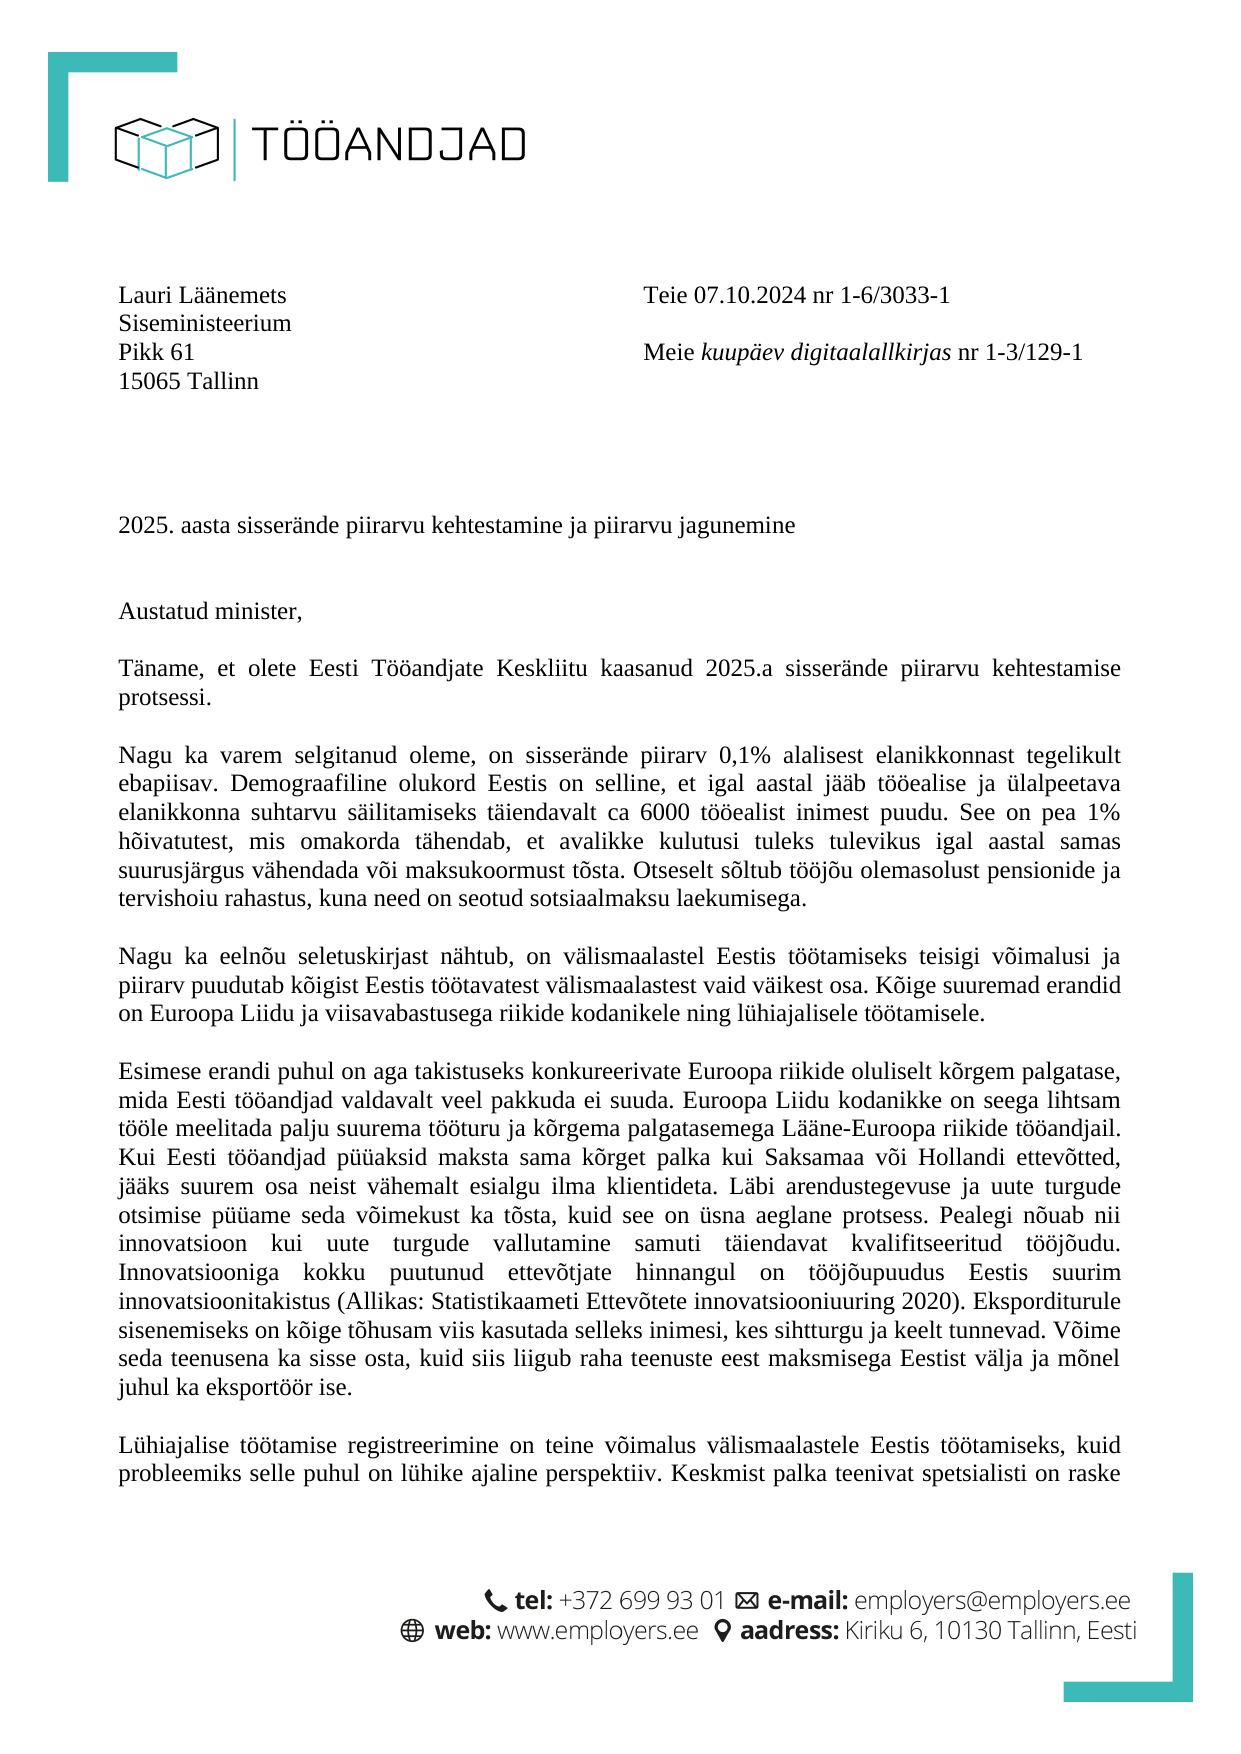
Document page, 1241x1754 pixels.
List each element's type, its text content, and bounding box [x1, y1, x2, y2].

text Lauri Läänemets Teie 07.10.2024 nr 1-6/3033-1 [118, 280, 1122, 308]
text Pikk 61 Meie kuupäev digitaalallkirjas nr 1-3/129-1 [118, 337, 1122, 366]
text 2025. aasta sisserände piirarvu kehtestamine ja piirarvu jagunemine [118, 510, 1122, 538]
text Siseministeerium [118, 308, 1122, 337]
text 15065 Tallinn [118, 366, 1122, 395]
picture [0, 1524, 1241, 1753]
text Austatud minister, [118, 596, 1122, 625]
text Nagu ka eelnõu seletuskirjast nähtub, on välismaalastel Eestis töötamiseks teisigi võimalusi ja piirarv puudutab kõigist Eestis töötavatest välismaalastest vaid väikest osa. Kõige suuremad erandid on Euroopa Liidu ja viisavabastusega riikide kodanikele ning lühiajalisele töötamisele. [118, 941, 1122, 1027]
picture [0, 0, 1241, 226]
text Esimese erandi puhul on aga takistuseks konkureerivate Euroopa riikide oluliselt kõrgem palgatase, mida Eesti tööandjad valdavalt veel pakkuda ei suuda. Euroopa Liidu kodanikke on seega lihtsam tööle meelitada palju suurema tööturu ja kõrgema palgatasemega Lääne-Euroopa riikide tööandjail. Kui Eesti tööandjad püüaksid maksta sama kõrget palka kui Saksamaa või Hollandi ettevõtted, jääks suurem osa neist vähemalt esialgu ilma klientideta. Läbi arendustegevuse ja uute turgude otsimise püüame seda võimekust ka tõsta, kuid see on üsna aeglane protsess. Pealegi nõuab nii innovatsioon kui uute turgude vallutamine samuti täiendavat kvalifitseeritud tööjõudu. Innovatsiooniga kokku puutunud ettevõtjate hinnangul on tööjõupuudus Eestis suurim innovatsioonitakistus (Allikas: Statistikaameti Ettevõtete innovatsiooniuuring 2020). Eksporditurule sisenemiseks on kõige tõhusam viis kasutada selleks inimesi, kes sihtturgu ja keelt tunnevad. Võime seda teenusena ka sisse osta, kuid siis liigub raha teenuste eest maksmisega Eestist välja ja mõnel juhul ka eksportöör ise. [118, 1056, 1122, 1401]
text Täname, et olete Eesti Tööandjate Keskliitu kaasanud 2025.a sisserände piirarvu kehtestamise protsessi. [118, 653, 1122, 711]
text Nagu ka varem selgitanud oleme, on sisserände piirarv 0,1% alalisest elanikkonnast tegelikult ebapiisav. Demograafiline olukord Eestis on selline, et igal aastal jääb tööealise ja ülalpeetava elanikkonna suhtarvu säilitamiseks täiendavalt ca 6000 tööealist inimest puudu. See on pea 1% hõivatutest, mis omakorda tähendab, et avalikke kulutusi tuleks tulevikus igal aastal samas suurusjärgus vähendada või maksukoormust tõsta. Otseselt sõltub tööjõu olemasolust pensionide ja tervishoiu rahastus, kuna need on seotud sotsiaalmaksu laekumisega. [118, 740, 1122, 912]
